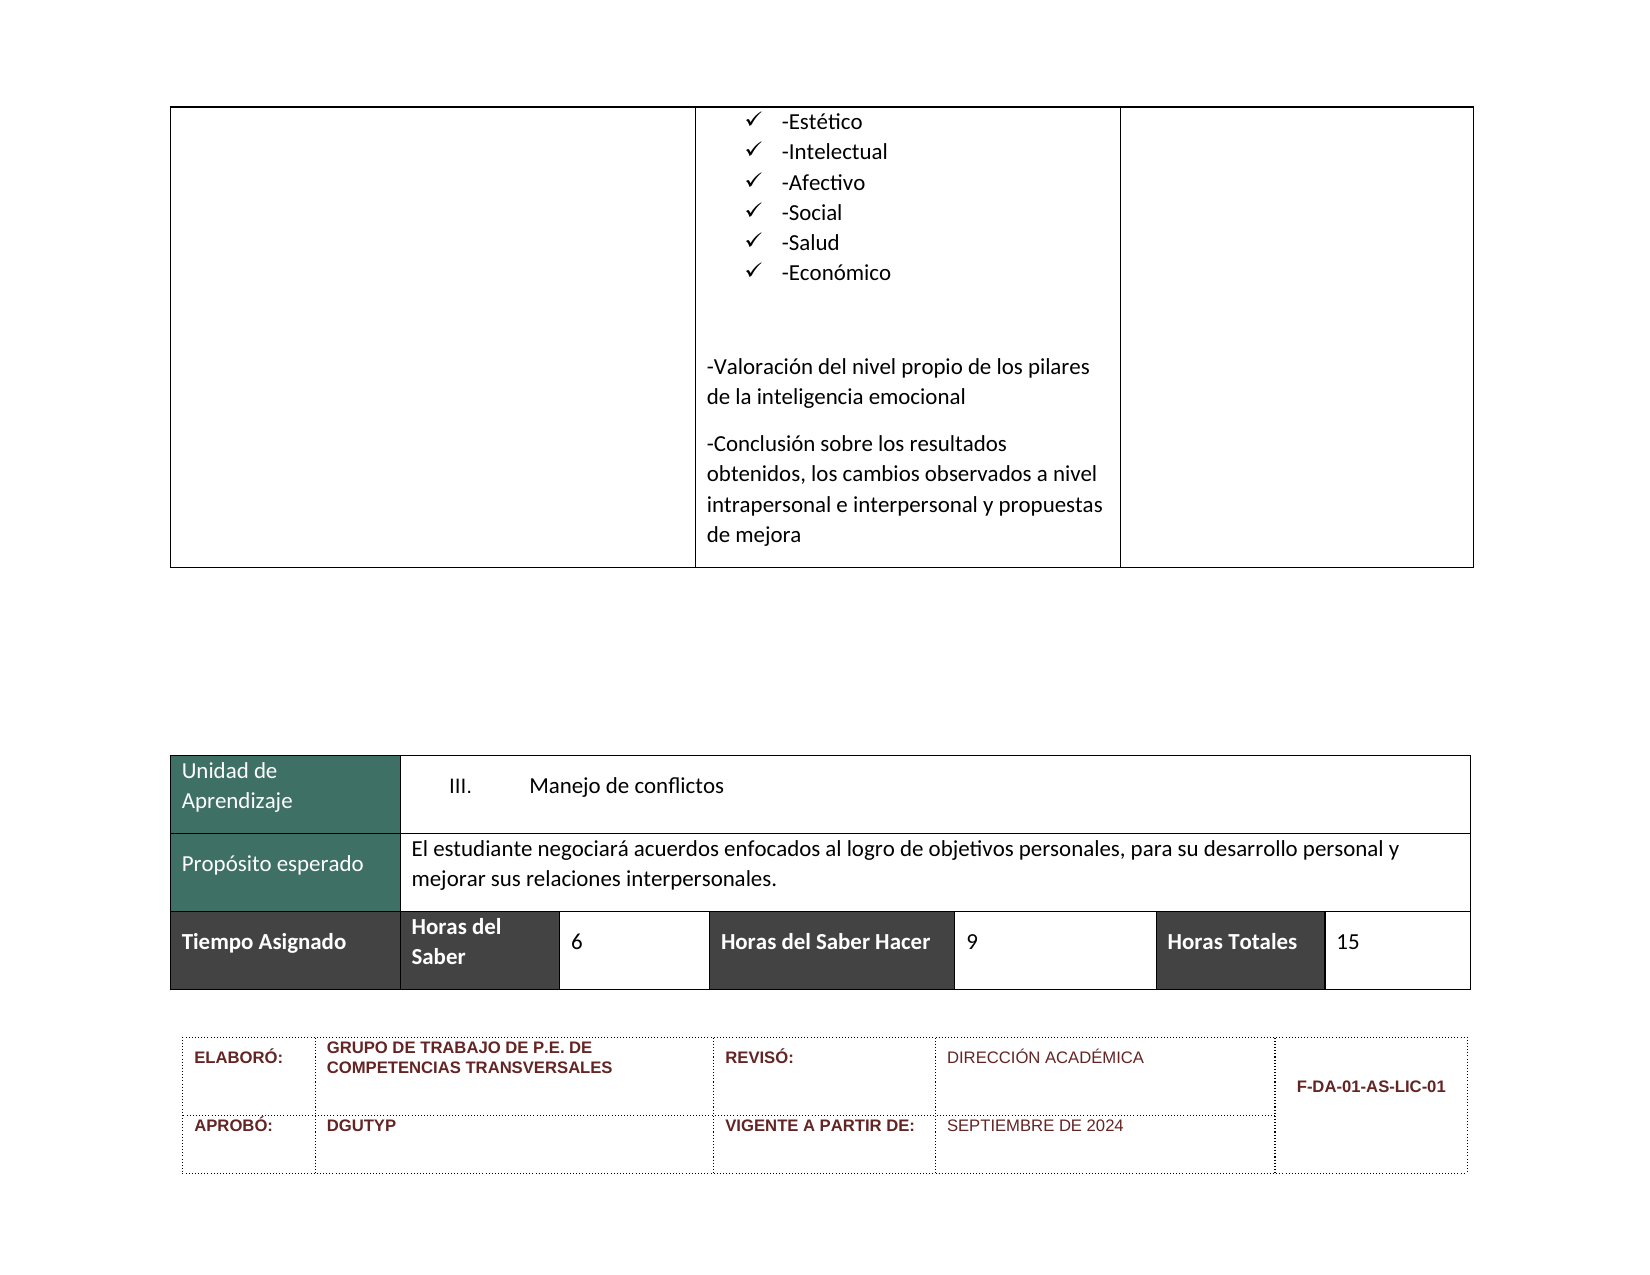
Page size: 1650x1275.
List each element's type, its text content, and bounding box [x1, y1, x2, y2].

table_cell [171, 108, 695, 567]
table_cell 15 [1326, 912, 1470, 989]
table_cell Horas del Saber [401, 912, 559, 989]
table_header Manejo de conflictos [401, 756, 1470, 833]
table_cell El estudiante negociará acuerdos enfocados al logro de objetivos personales, para su desarrollo personal y mejorar sus relaciones interpersonales. [401, 834, 1470, 911]
table_cell Tiempo Asignado [171, 912, 400, 989]
table_cell Propósito esperado [171, 834, 400, 911]
table_cell Horas del Saber Hacer [710, 912, 954, 989]
table_cell Horas Totales [1157, 912, 1324, 989]
table_cell 6 [560, 912, 709, 989]
table_cell 9 [955, 912, 1156, 989]
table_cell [696, 108, 1120, 567]
table_header Unidad de Aprendizaje [171, 756, 400, 833]
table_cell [1121, 108, 1473, 567]
